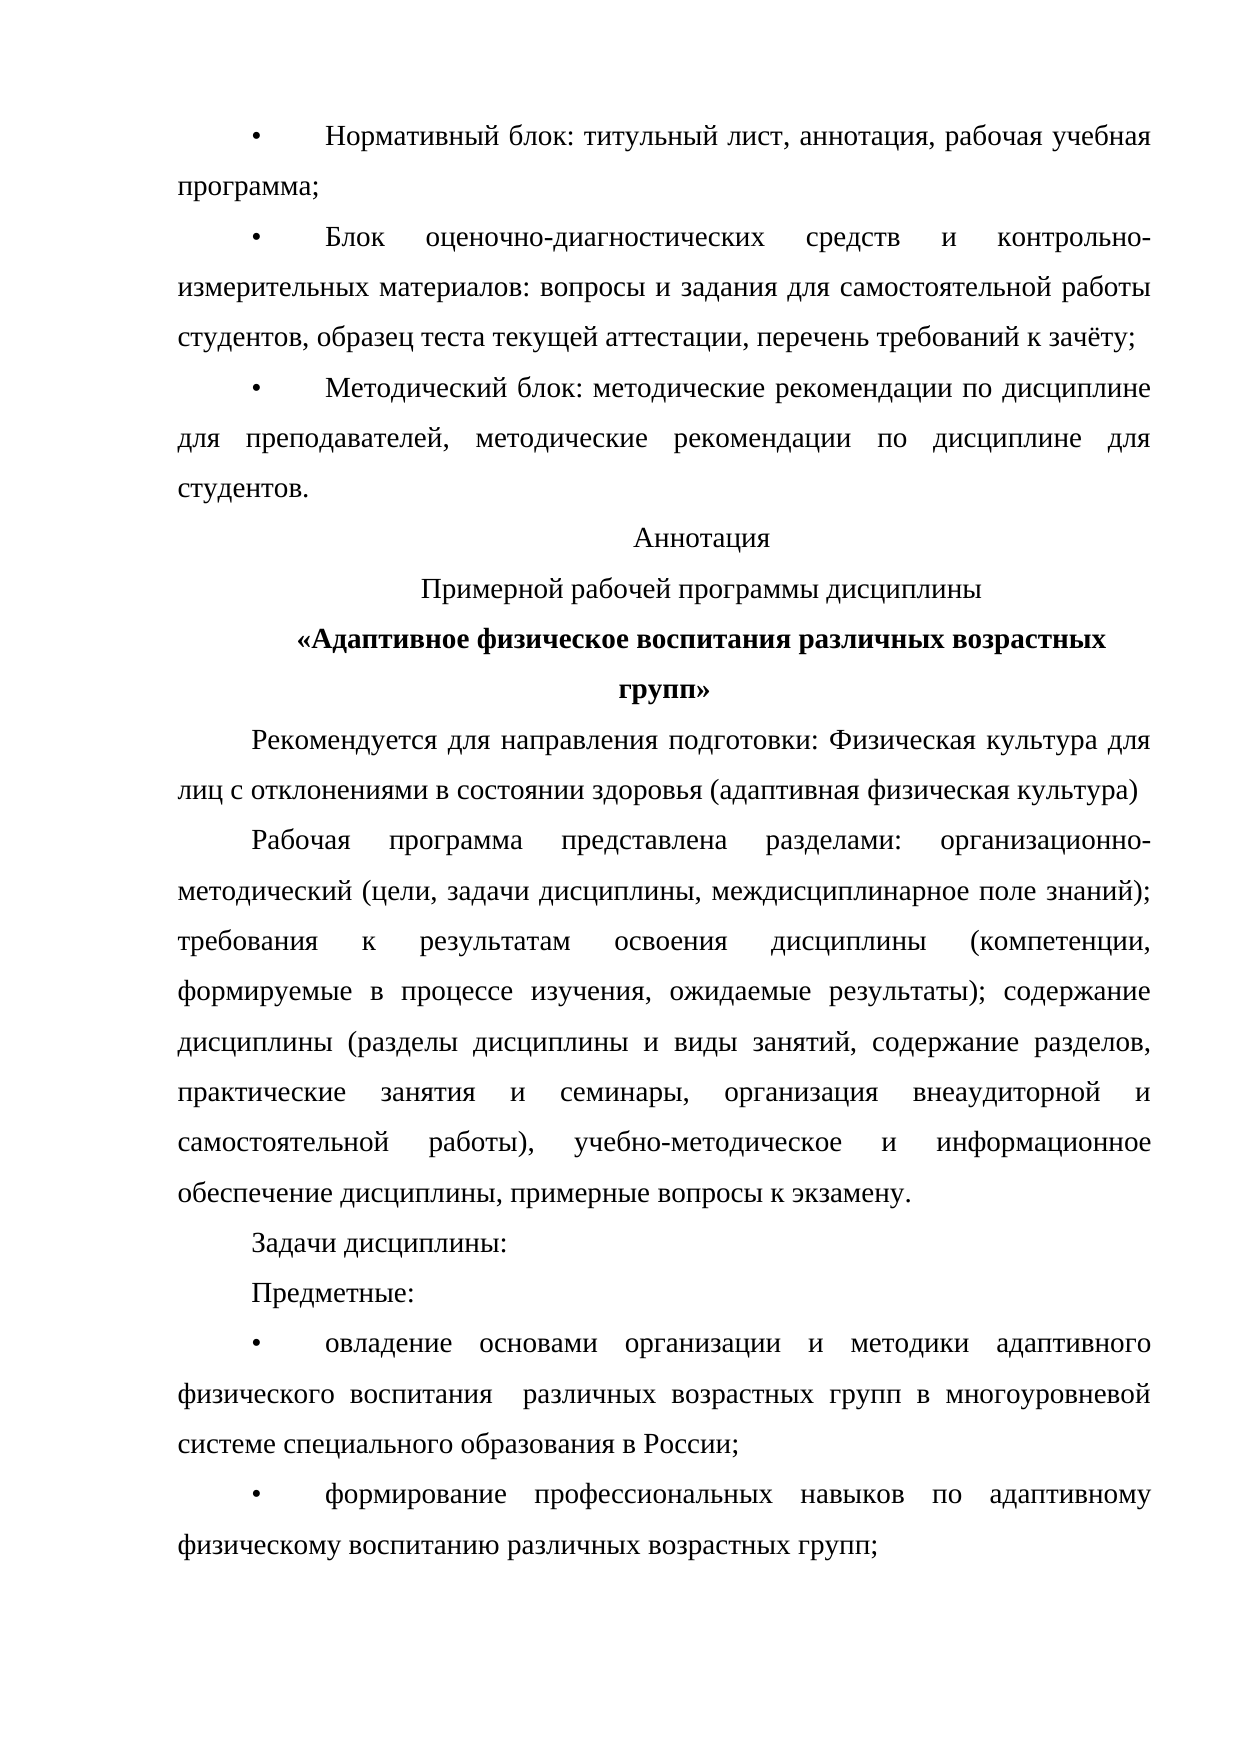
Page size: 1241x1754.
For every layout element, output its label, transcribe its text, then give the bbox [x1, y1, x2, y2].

text • Блок оценочно-диагностических средств и контрольно-измерительных материалов: вопросы и задания для самостоятельной работы студентов, образец теста текущей аттестации, перечень требований к зачёту; [177, 219, 1152, 353]
text Рекомендуется для направления подготовки: Физическая культура для лиц с отклонениями в состоянии здоровья (адаптивная физическая культура) [177, 722, 1152, 806]
text Рабочая программа представлена разделами: организационно-методический (цели, задачи дисциплины, междисциплинарное поле знаний); требования к результатам освоения дисциплины (компетенции, формируемые в процессе изучения, ожидаемые результаты); содержание дисциплины (разделы дисциплины и виды занятий, содержание разделов, практические занятия и семинары, организация внеаудиторной и самостоятельной работы), учебно-методическое и информационное обеспечение дисциплины, примерные вопросы к экзамену. [177, 822, 1152, 1208]
text Предметные: [177, 1275, 1152, 1309]
text Аннотация [177, 521, 1152, 554]
text • Нормативный блок: титульный лист, аннотация, рабочая учебная программа; [177, 118, 1152, 202]
text Примерной рабочей программы дисциплины [177, 571, 1152, 604]
text «Адаптивное физическое воспитания различных возрастных групп» [177, 621, 1152, 705]
text • формирование профессиональных навыков по адаптивному физическому воспитанию различных возрастных групп; [177, 1477, 1152, 1560]
text • овладение основами организации и методики адаптивного физического воспитания различных возрастных групп в многоуровневой системе специального образования в России; [177, 1326, 1152, 1460]
text Задачи дисциплины: [177, 1225, 1152, 1258]
text • Методический блок: методические рекомендации по дисциплине для преподавателей, методические рекомендации по дисциплине для студентов. [177, 370, 1152, 504]
